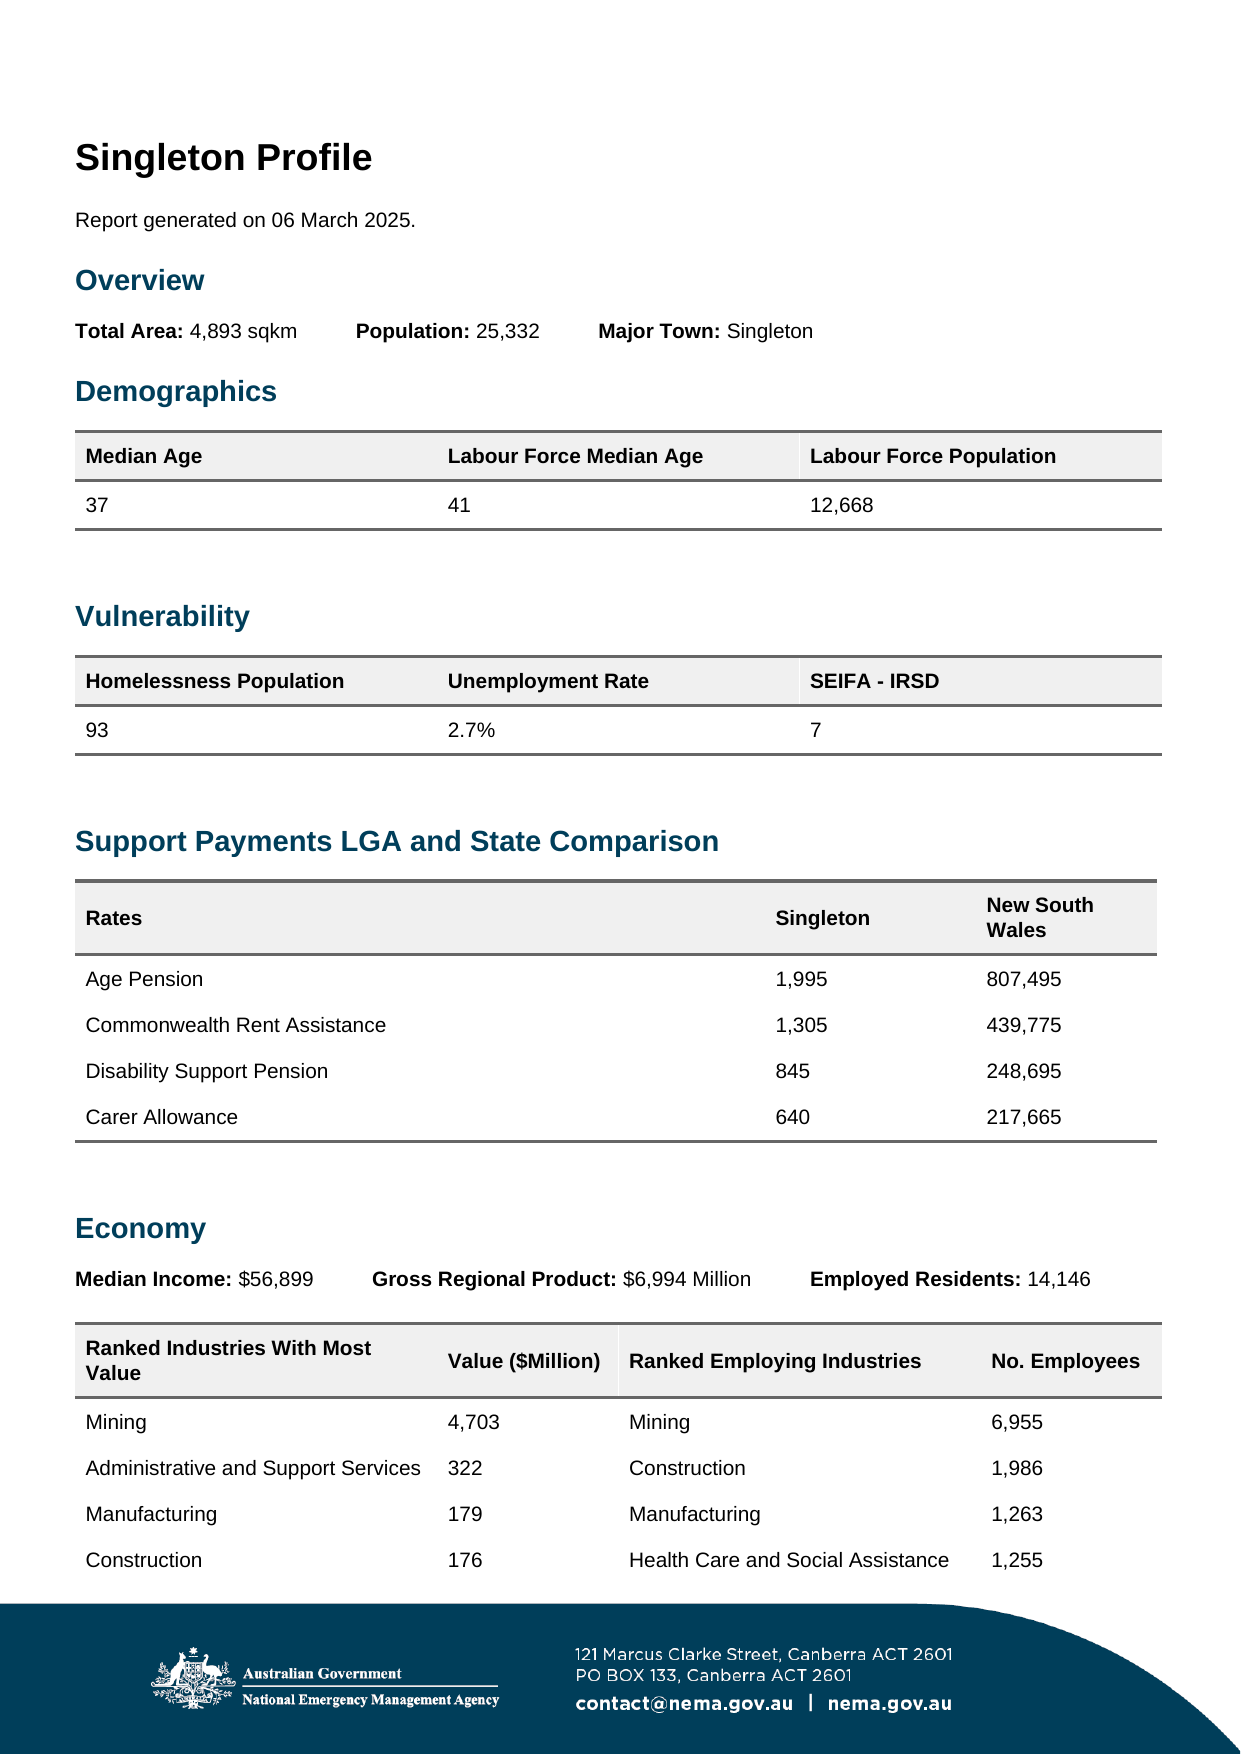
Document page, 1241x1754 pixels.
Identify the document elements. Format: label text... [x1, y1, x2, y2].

picture [841, 1700, 849, 1708]
picture [469, 1698, 484, 1704]
table_cell 439,775 [976, 1002, 1157, 1048]
table_cell 2.7% [437, 707, 799, 753]
subtitle Singleton Profile [75, 135, 1165, 178]
table_cell Carer Allowance [75, 1094, 765, 1140]
table_cell 217,665 [976, 1094, 1157, 1140]
picture [152, 1654, 207, 1708]
table_cell 1,305 [765, 1002, 976, 1048]
picture [247, 1669, 252, 1678]
table_cell 807,495 [976, 956, 1157, 1002]
picture [853, 1700, 867, 1709]
table_header Ranked Employing Industries [619, 1325, 981, 1396]
picture [695, 1700, 709, 1709]
table_cell Health Care and Social Assistance [619, 1537, 981, 1582]
table_header New South Wales [976, 883, 1157, 953]
table_cell 4,703 [437, 1399, 618, 1445]
picture [830, 1700, 837, 1709]
table_cell Age Pension [75, 956, 765, 1002]
table_cell Construction [75, 1537, 437, 1582]
picture [198, 1682, 207, 1693]
table_cell 322 [437, 1445, 618, 1491]
table_cell 1,986 [981, 1445, 1162, 1491]
table_header Ranked Industries With Most Value [75, 1325, 437, 1396]
picture [408, 1698, 413, 1707]
table_cell 248,695 [976, 1048, 1157, 1094]
table_cell 845 [765, 1048, 976, 1094]
picture [872, 1700, 879, 1709]
table_header Labour Force Population [800, 433, 1162, 479]
table_cell 12,668 [800, 482, 1162, 528]
picture [415, 1698, 423, 1704]
picture [889, 1700, 897, 1712]
picture [161, 1690, 171, 1696]
table_cell 41 [437, 482, 799, 528]
picture [622, 1700, 629, 1709]
table_cell Commonwealth Rent Assistance [75, 1002, 765, 1048]
picture [932, 1700, 938, 1709]
table_cell 7 [800, 707, 1162, 753]
picture [914, 1700, 922, 1709]
table_cell 93 [75, 707, 437, 753]
picture [0, 0, 1241, 1750]
table_cell Administrative and Support Services [75, 1445, 437, 1491]
table_header Labour Force Median Age [437, 433, 799, 479]
table_cell Mining [619, 1399, 981, 1445]
subtitle Economy [75, 1211, 1165, 1244]
picture [601, 1700, 609, 1709]
picture [577, 1700, 584, 1709]
picture [671, 1700, 678, 1709]
subtitle Vulnerability [75, 599, 1165, 633]
table_cell 6,955 [981, 1399, 1162, 1445]
picture [730, 1700, 739, 1711]
table_cell 176 [437, 1537, 618, 1582]
table_header Homelessness Population [75, 658, 437, 704]
picture [430, 1698, 437, 1704]
picture [682, 1700, 690, 1708]
table_header Median Age [75, 433, 437, 479]
picture [588, 1700, 597, 1709]
table_cell 179 [437, 1491, 618, 1537]
picture [262, 1695, 267, 1704]
subtitle Support Payments LGA and State Comparison [75, 824, 1165, 857]
table_cell Mining [75, 1399, 437, 1445]
table_cell 37 [75, 482, 437, 528]
table_cell 1,995 [765, 956, 976, 1002]
picture [755, 1700, 762, 1709]
table_header Singleton [765, 883, 976, 953]
picture [643, 1697, 648, 1709]
table_header Rates [75, 883, 765, 953]
table_cell Construction [619, 1445, 981, 1491]
picture [348, 1698, 356, 1704]
table_header No. Employees [981, 1325, 1162, 1396]
picture [632, 1700, 639, 1709]
picture [612, 1697, 617, 1709]
subtitle Demographics [75, 374, 1165, 408]
table_header Value ($Million) [437, 1325, 618, 1396]
table_header Unemployment Rate [437, 658, 799, 704]
picture [743, 1700, 752, 1709]
table_header SEIFA - IRSD [800, 658, 1162, 704]
table_cell Manufacturing [75, 1491, 437, 1537]
picture [713, 1700, 720, 1709]
table_cell 1,255 [981, 1537, 1162, 1582]
table_cell Manufacturing [619, 1491, 981, 1537]
picture [773, 1700, 779, 1709]
picture [223, 1678, 235, 1683]
picture [192, 1659, 222, 1693]
picture [902, 1700, 911, 1709]
table_cell 640 [765, 1094, 976, 1140]
table_cell 1,263 [981, 1491, 1162, 1537]
subtitle Overview [75, 263, 1165, 297]
table_cell Disability Support Pension [75, 1048, 765, 1094]
picture [784, 1700, 791, 1709]
